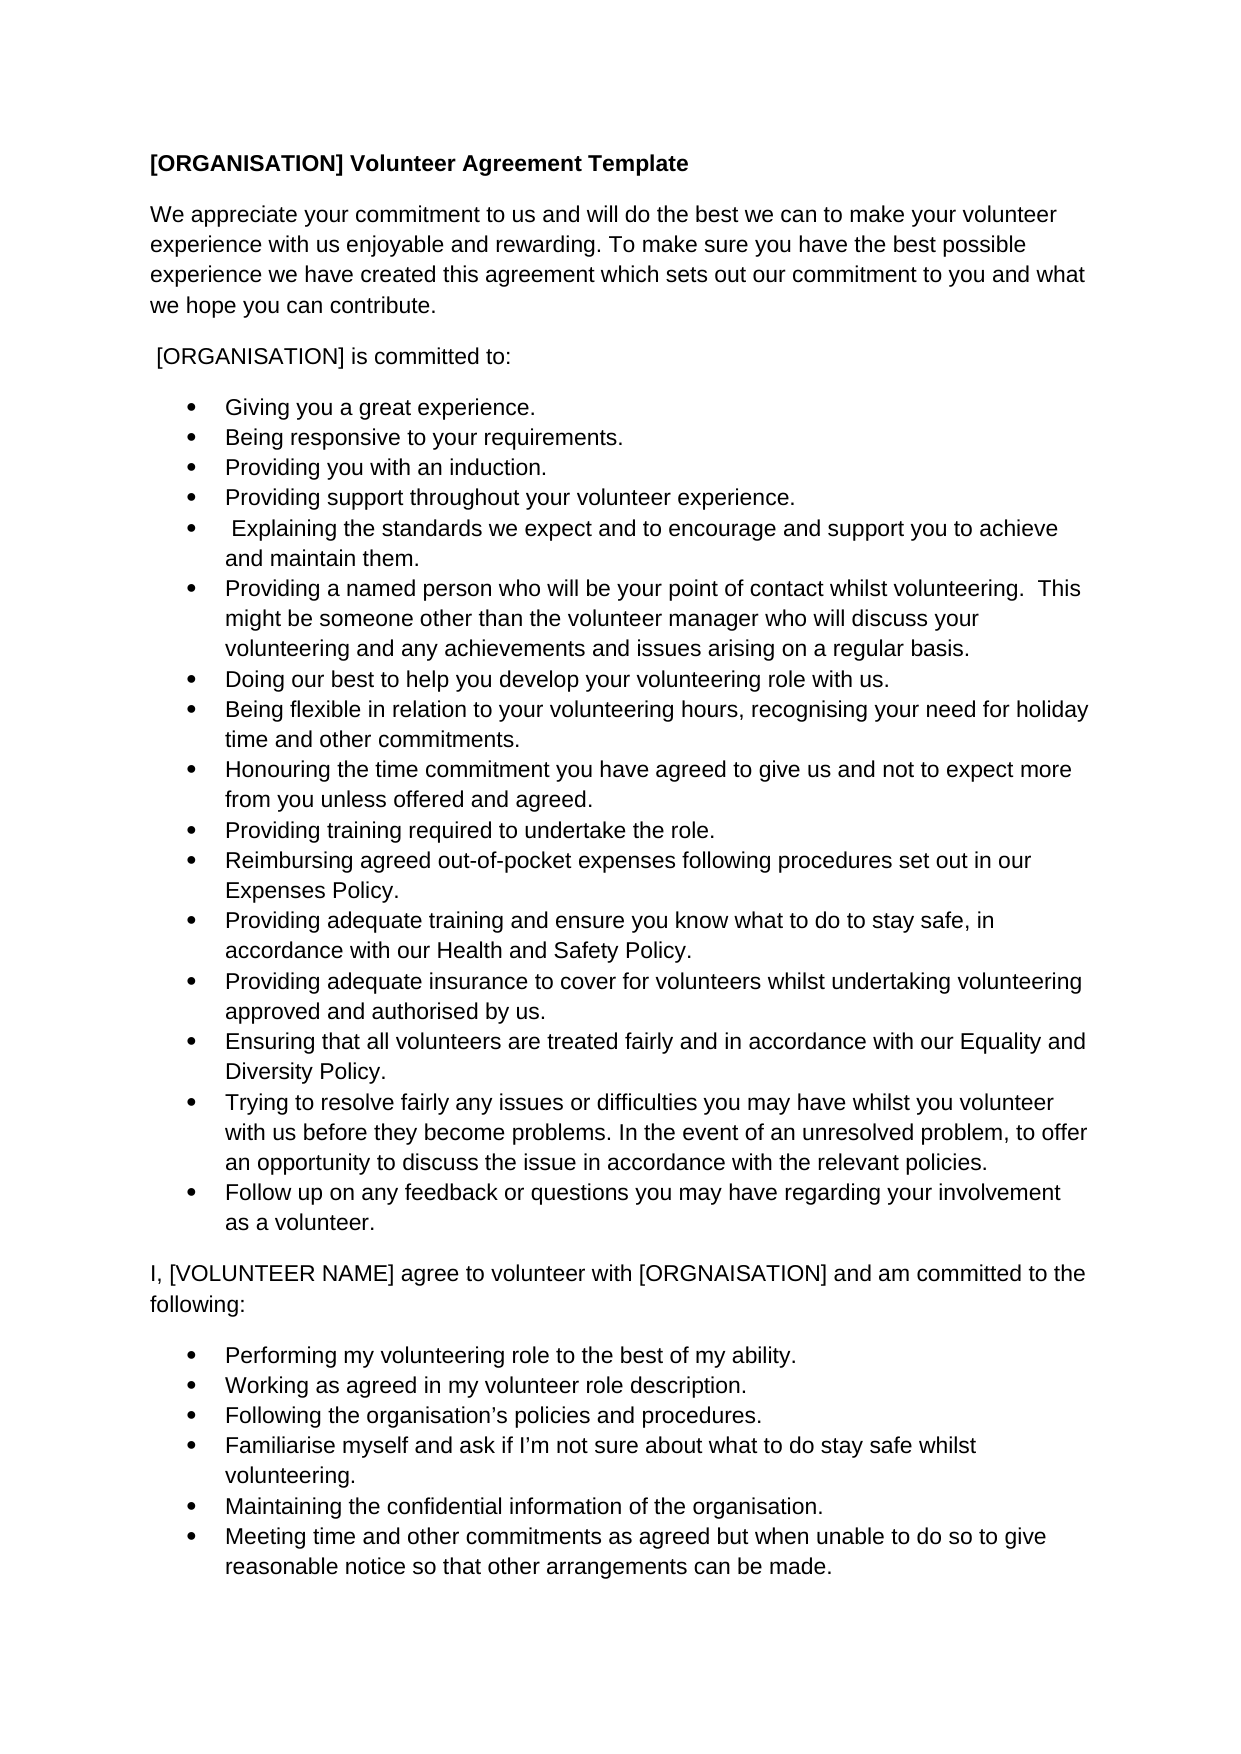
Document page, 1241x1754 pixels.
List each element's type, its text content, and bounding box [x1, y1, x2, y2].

list Providing a named person who will be your point of contact whilst volunteering. This might be someone other than the volunteer manager who will discuss your volunteering and any achievements and issues arising on a regular basis. [187, 575, 1090, 662]
list Doing our best to help you develop your volunteering role with us. [187, 666, 1090, 692]
list Working as agreed in my volunteer role description. [187, 1372, 1090, 1398]
list Following the organisation’s policies and procedures. [187, 1402, 1090, 1428]
list Providing you with an induction. [187, 454, 1090, 481]
list Being flexible in relation to your volunteering hours, recognising your need for holiday time and other commitments. [187, 696, 1090, 752]
text We appreciate your commitment to us and will do the best we can to make your volunteer experience with us enjoyable and rewarding. To make sure you have the best possible experience we have created this agreement which sets out our commitment to you and what we hope you can contribute. [150, 201, 1090, 318]
list Giving you a great experience. [187, 394, 1090, 420]
list Follow up on any feedback or questions you may have regarding your involvement as a volunteer. [187, 1179, 1090, 1236]
list Providing adequate training and ensure you know what to do to stay safe, in accordance with our Health and Safety Policy. [187, 907, 1090, 964]
list Providing adequate insurance to cover for volunteers whilst undertaking volunteering approved and authorised by us. [187, 968, 1090, 1024]
list Meeting time and other commitments as agreed but when unable to do so to give reasonable notice so that other arrangements can be made. [187, 1523, 1090, 1579]
list Performing my volunteering role to the best of my ability. [187, 1342, 1090, 1368]
list Providing support throughout your volunteer experience. [187, 484, 1090, 511]
list Providing training required to undertake the role. [187, 817, 1090, 843]
list Being responsive to your requirements. [187, 424, 1090, 450]
list Reimbursing agreed out-of-pocket expenses following procedures set out in our Expenses Policy. [187, 847, 1090, 903]
text [ORGANISATION] Volunteer Agreement Template [150, 150, 1090, 176]
list Explaining the standards we expect and to encourage and support you to achieve and maintain them. [187, 514, 1090, 571]
text [ORGANISATION] is committed to: [150, 343, 1090, 369]
list Honouring the time commitment you have agreed to give us and not to expect more from you unless offered and agreed. [187, 756, 1090, 813]
list Ensuring that all volunteers are treated fairly and in accordance with our Equality and Diversity Policy. [187, 1028, 1090, 1085]
list Maintaining the confidential information of the organisation. [187, 1493, 1090, 1519]
text I, [VOLUNTEER NAME] agree to volunteer with [ORGNAISATION] and am committed to the following: [150, 1260, 1090, 1317]
list Familiarise myself and ask if I’m not sure about what to do stay safe whilst volunteering. [187, 1432, 1090, 1489]
list Trying to resolve fairly any issues or difficulties you may have whilst you volunteer with us before they become problems. In the event of an unresolved problem, to offer an opportunity to discuss the issue in accordance with the relevant policies. [187, 1088, 1090, 1175]
